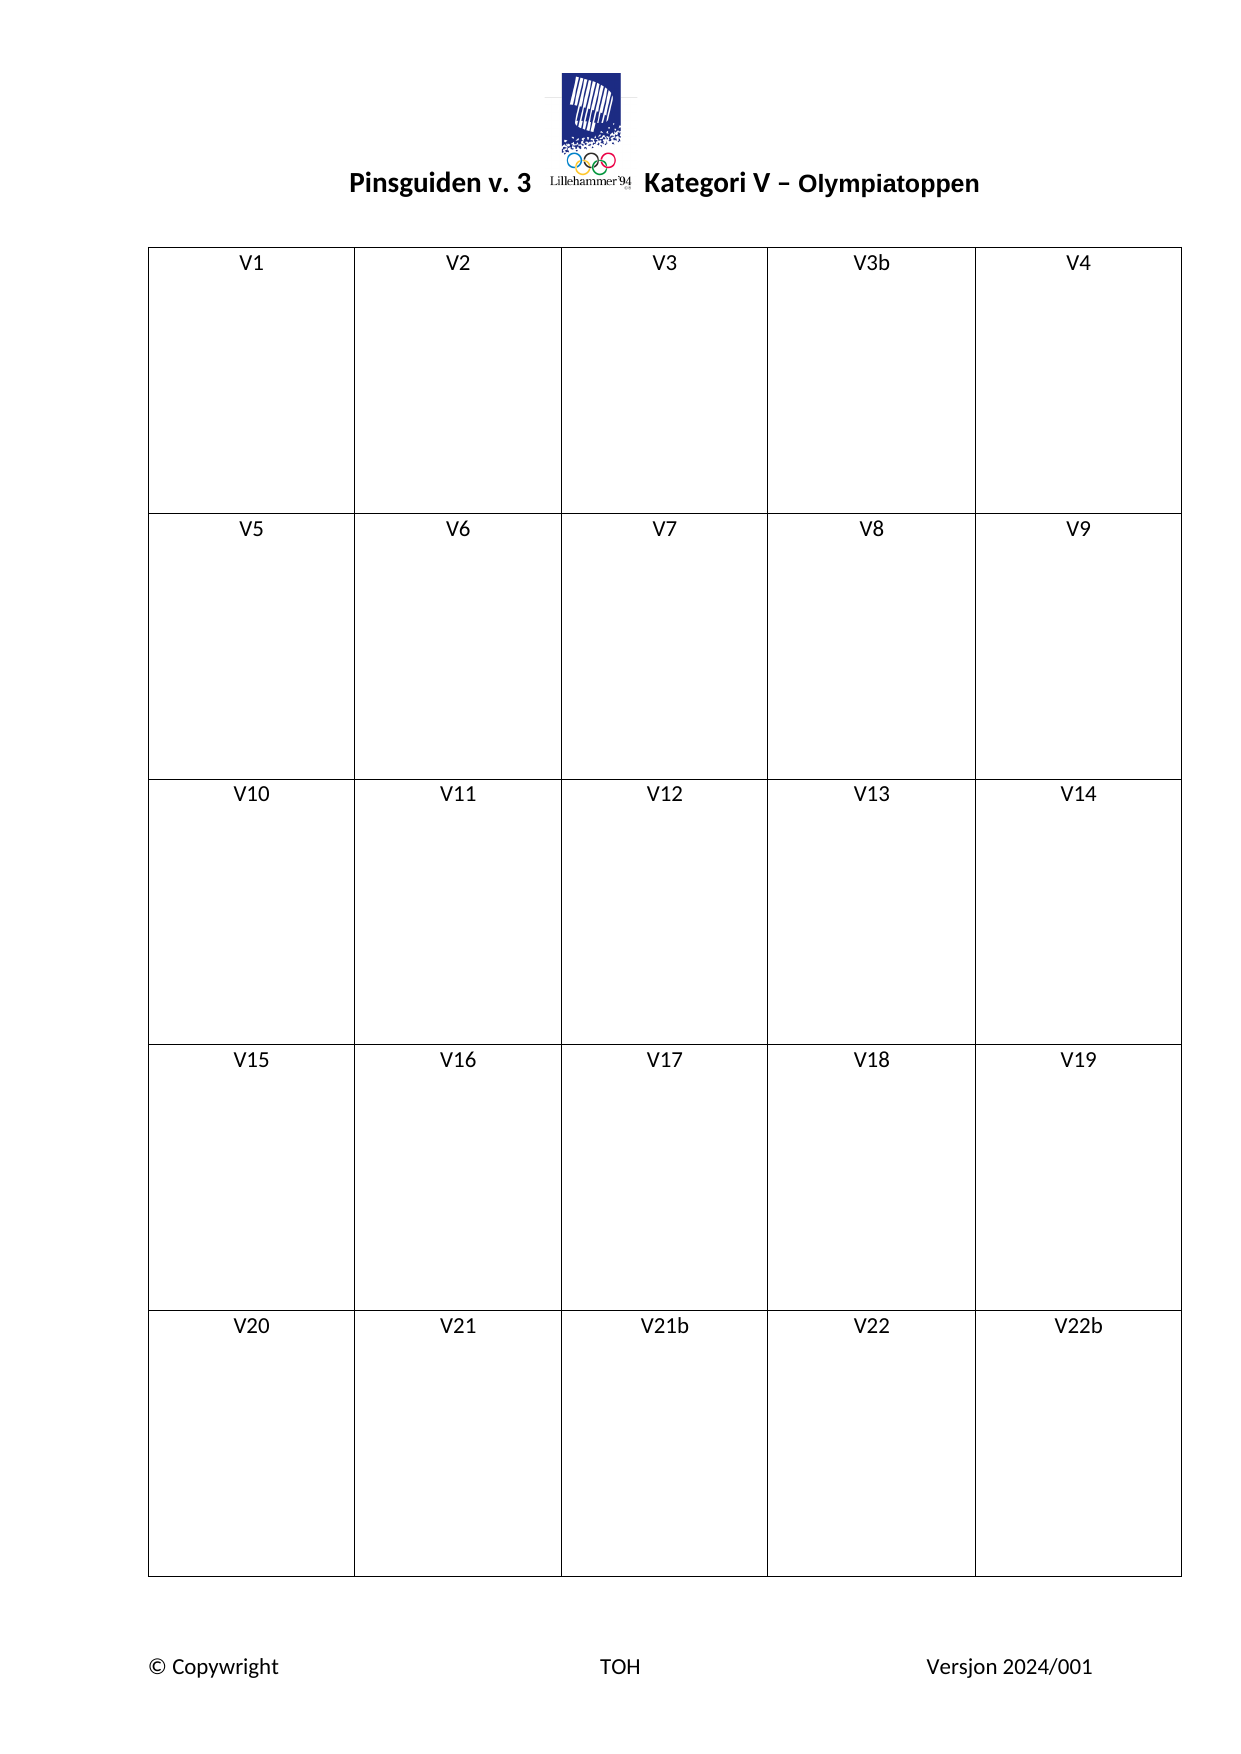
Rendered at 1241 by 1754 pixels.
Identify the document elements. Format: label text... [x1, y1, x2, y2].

table_cell V13 [768, 780, 975, 1044]
table_cell V15 [149, 1045, 354, 1310]
table_header V1 [149, 248, 354, 513]
table_cell V22b [976, 1311, 1181, 1576]
table_cell V18 [768, 1045, 975, 1310]
table_header V2 [355, 248, 561, 513]
table_header V3 [562, 248, 767, 513]
table_cell V20 [149, 1311, 354, 1576]
table_cell V16 [355, 1045, 561, 1310]
table_cell V21b [562, 1311, 767, 1576]
picture [544, 73, 638, 192]
table_header V3b [768, 248, 975, 513]
table_cell V19 [976, 1045, 1181, 1310]
table_cell V8 [768, 514, 975, 778]
table_cell V12 [562, 780, 767, 1044]
table_cell V11 [355, 780, 561, 1044]
table_cell V14 [976, 780, 1181, 1044]
table_cell V17 [562, 1045, 767, 1310]
table_cell V6 [355, 514, 561, 778]
table_header V4 [976, 248, 1181, 513]
table_cell V21 [355, 1311, 561, 1576]
table_cell V5 [149, 514, 354, 778]
table_cell V10 [149, 780, 354, 1044]
table_cell V22 [768, 1311, 975, 1576]
table_cell V7 [562, 514, 767, 778]
table_cell V9 [976, 514, 1181, 778]
